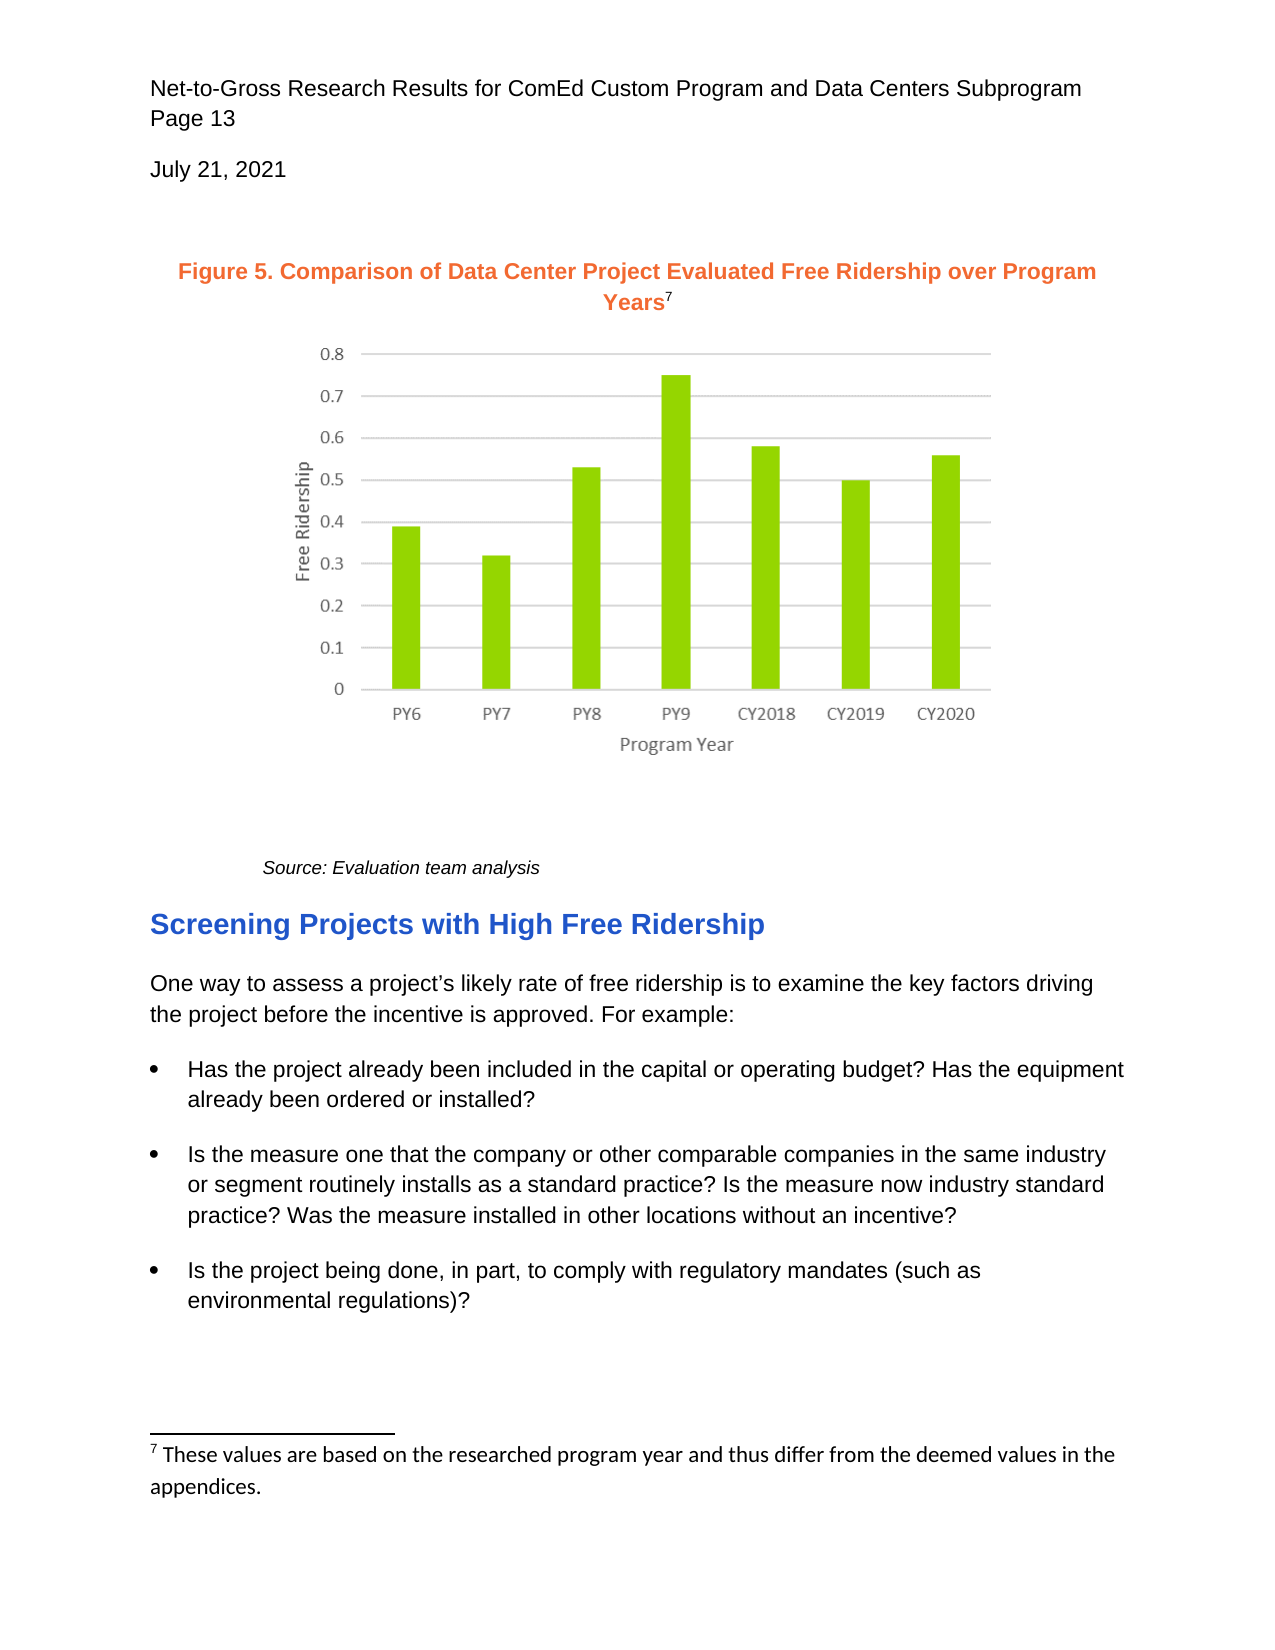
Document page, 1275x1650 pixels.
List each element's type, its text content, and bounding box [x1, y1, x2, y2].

list Is the project being done, in part, to comply with regulatory mandates (such as environmental regulations)? [150, 1257, 1125, 1313]
picture [263, 331, 1013, 782]
text Figure 5. Comparison of Data Center Project Evaluated Free Ridership over Program Years [150, 258, 1125, 315]
list Has the project already been included in the capital or operating budget? Has the equipment already been ordered or installed? [150, 1056, 1125, 1112]
text One way to assess a project’s likely rate of free ridership is to examine the key factors driving the project before the incentive is approved. For example: [150, 970, 1125, 1027]
text Source: Evaluation team analysis [262, 857, 1125, 878]
list Is the measure one that the company or other comparable companies in the same industry or segment routinely installs as a standard practice? Is the measure now industry standard practice? Was the measure installed in other locations without an incentive? [150, 1141, 1125, 1228]
subtitle Screening Projects with High Free Ridership [150, 907, 1125, 940]
